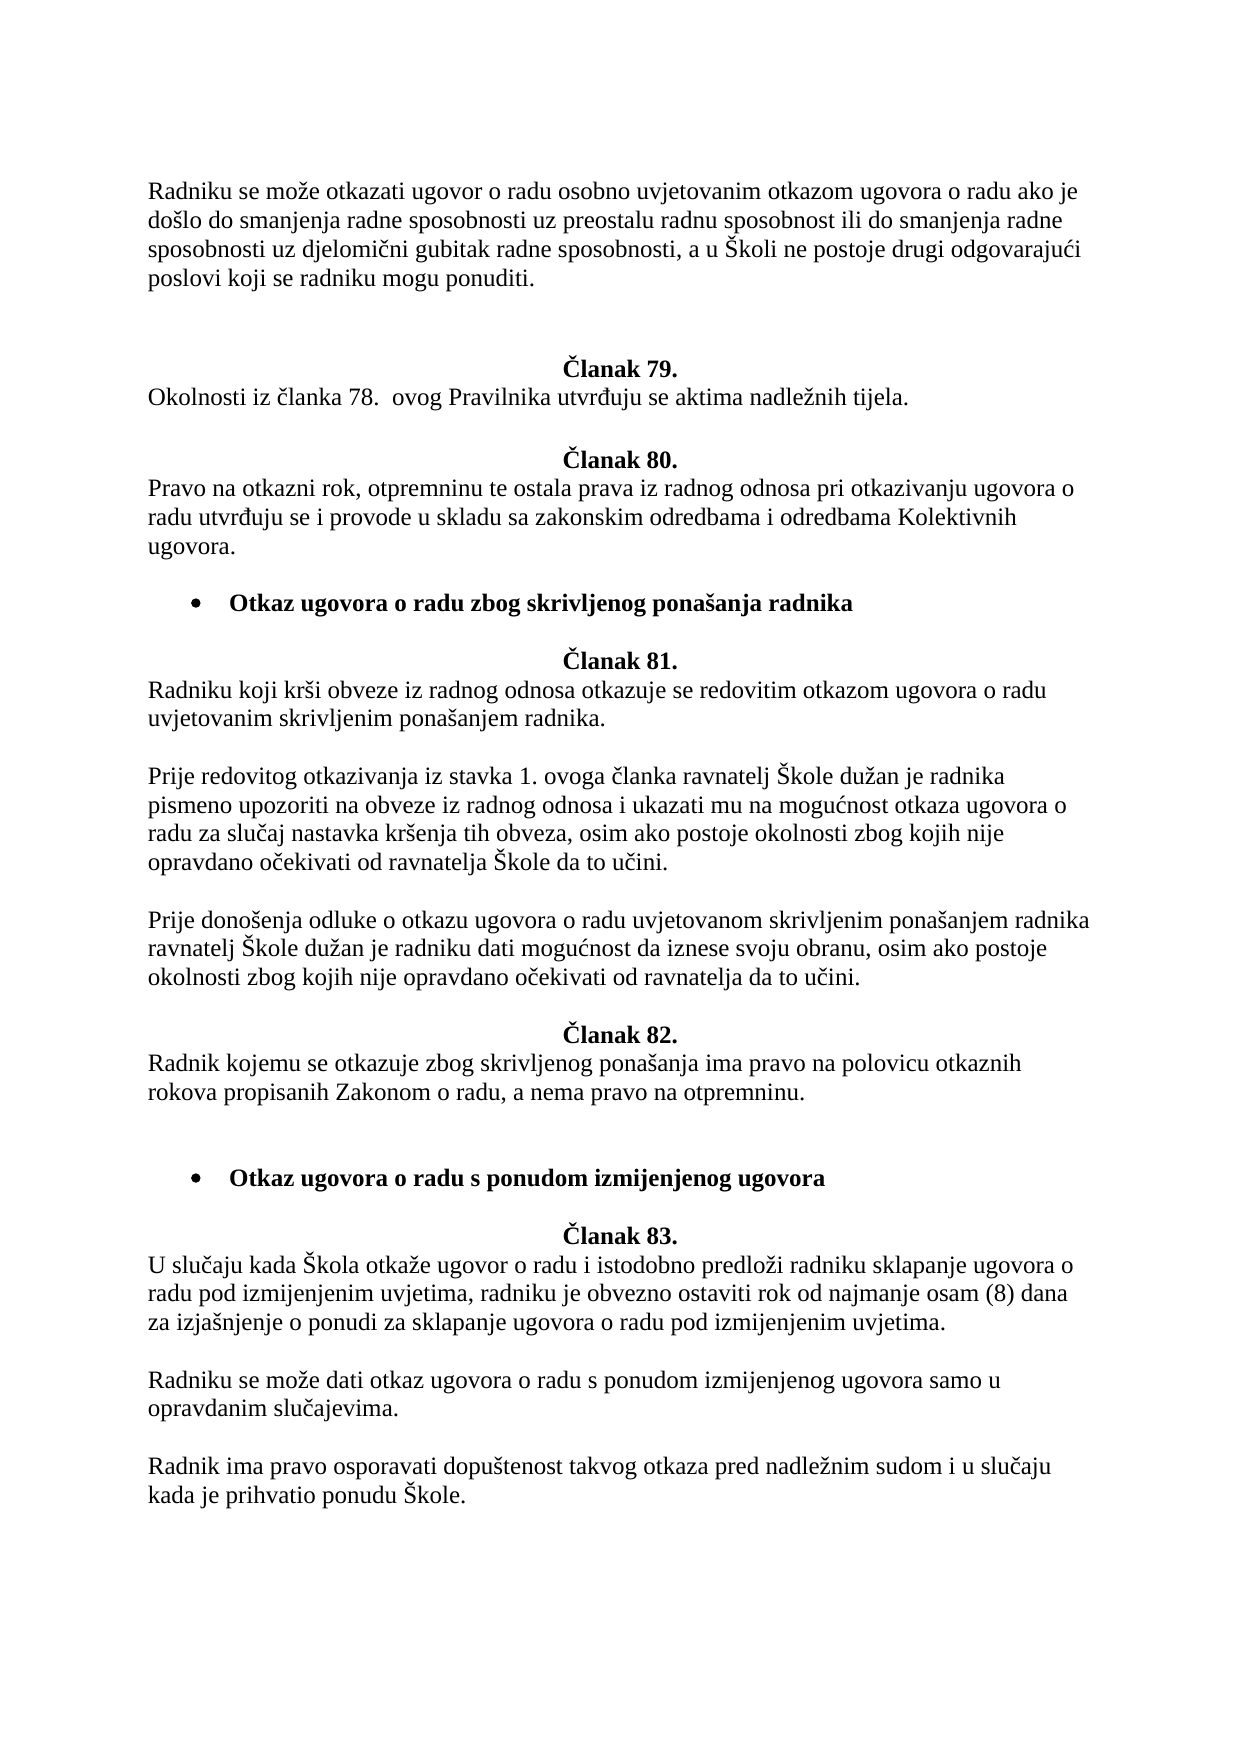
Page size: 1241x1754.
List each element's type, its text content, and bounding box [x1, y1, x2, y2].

text Članak 79. [148, 354, 1093, 382]
text Radniku se može dati otkaz ugovora o radu s ponudom izmijenjenog ugovora samo u opravdanim slučajevima. [148, 1365, 1093, 1422]
text Radniku se može otkazati ugovor o radu osobno uvjetovanim otkazom ugovora o radu ako je došlo do smanjenja radne sposobnosti uz preostalu radnu sposobnost ili do smanjenja radne sposobnosti uz djelomični gubitak radne sposobnosti, a u Školi ne postoje drugi odgovarajući poslovi koji se radniku mogu ponuditi. [148, 176, 1093, 291]
text Radniku koji krši obveze iz radnog odnosa otkazuje se redovitim otkazom ugovora o radu uvjetovanim skrivljenim ponašanjem radnika. [148, 675, 1093, 732]
text U slučaju kada Škola otkaže ugovor o radu i istodobno predloži radniku sklapanje ugovora o radu pod izmijenjenim uvjetima, radniku je obvezno ostaviti rok od najmanje osam (8) dana za izjašnjenje o ponudi za sklapanje ugovora o radu pod izmijenjenim uvjetima. [148, 1250, 1093, 1336]
text Prije redovitog otkazivanja iz stavka 1. ovoga članka ravnatelj Škole dužan je radnika pismeno upozoriti na obveze iz radnog odnosa i ukazati mu na mogućnost otkaza ugovora o radu za slučaj nastavka kršenja tih obveza, osim ako postoje okolnosti zbog kojih nije opravdano očekivati od ravnatelja Škole da to učini. [148, 761, 1093, 876]
text Radnik kojemu se otkazuje zbog skrivljenog ponašanja ima pravo na polovicu otkaznih rokova propisanih Zakonom o radu, a nema pravo na otpremninu. [148, 1048, 1093, 1106]
list Otkaz ugovora o radu zbog skrivljenog ponašanja radnika [191, 588, 1093, 617]
text Radnik ima pravo osporavati dopuštenost takvog otkaza pred nadležnim sudom i u slučaju kada je prihvatio ponudu Škole. [148, 1451, 1093, 1508]
text Okolnosti iz članka 78. ovog Pravilnika utvrđuju se aktima nadležnih tijela. [148, 382, 1093, 411]
text Članak 82. [148, 1020, 1093, 1048]
text Pravo na otkazni rok, otpremninu te ostala prava iz radnog odnosa pri otkazivanju ugovora o radu utvrđuju se i provode u skladu sa zakonskim odredbama i odredbama Kolektivnih ugovora. [148, 473, 1093, 560]
text Članak 81. [148, 646, 1093, 675]
list Otkaz ugovora o radu s ponudom izmijenjenog ugovora [191, 1163, 1093, 1192]
text Članak 80. [148, 445, 1093, 473]
text Članak 83. [148, 1221, 1093, 1250]
text Prije donošenja odluke o otkazu ugovora o radu uvjetovanom skrivljenim ponašanjem radnika ravnatelj Škole dužan je radniku dati mogućnost da iznese svoju obranu, osim ako postoje okolnosti zbog kojih nije opravdano očekivati od ravnatelja da to učini. [148, 905, 1093, 991]
